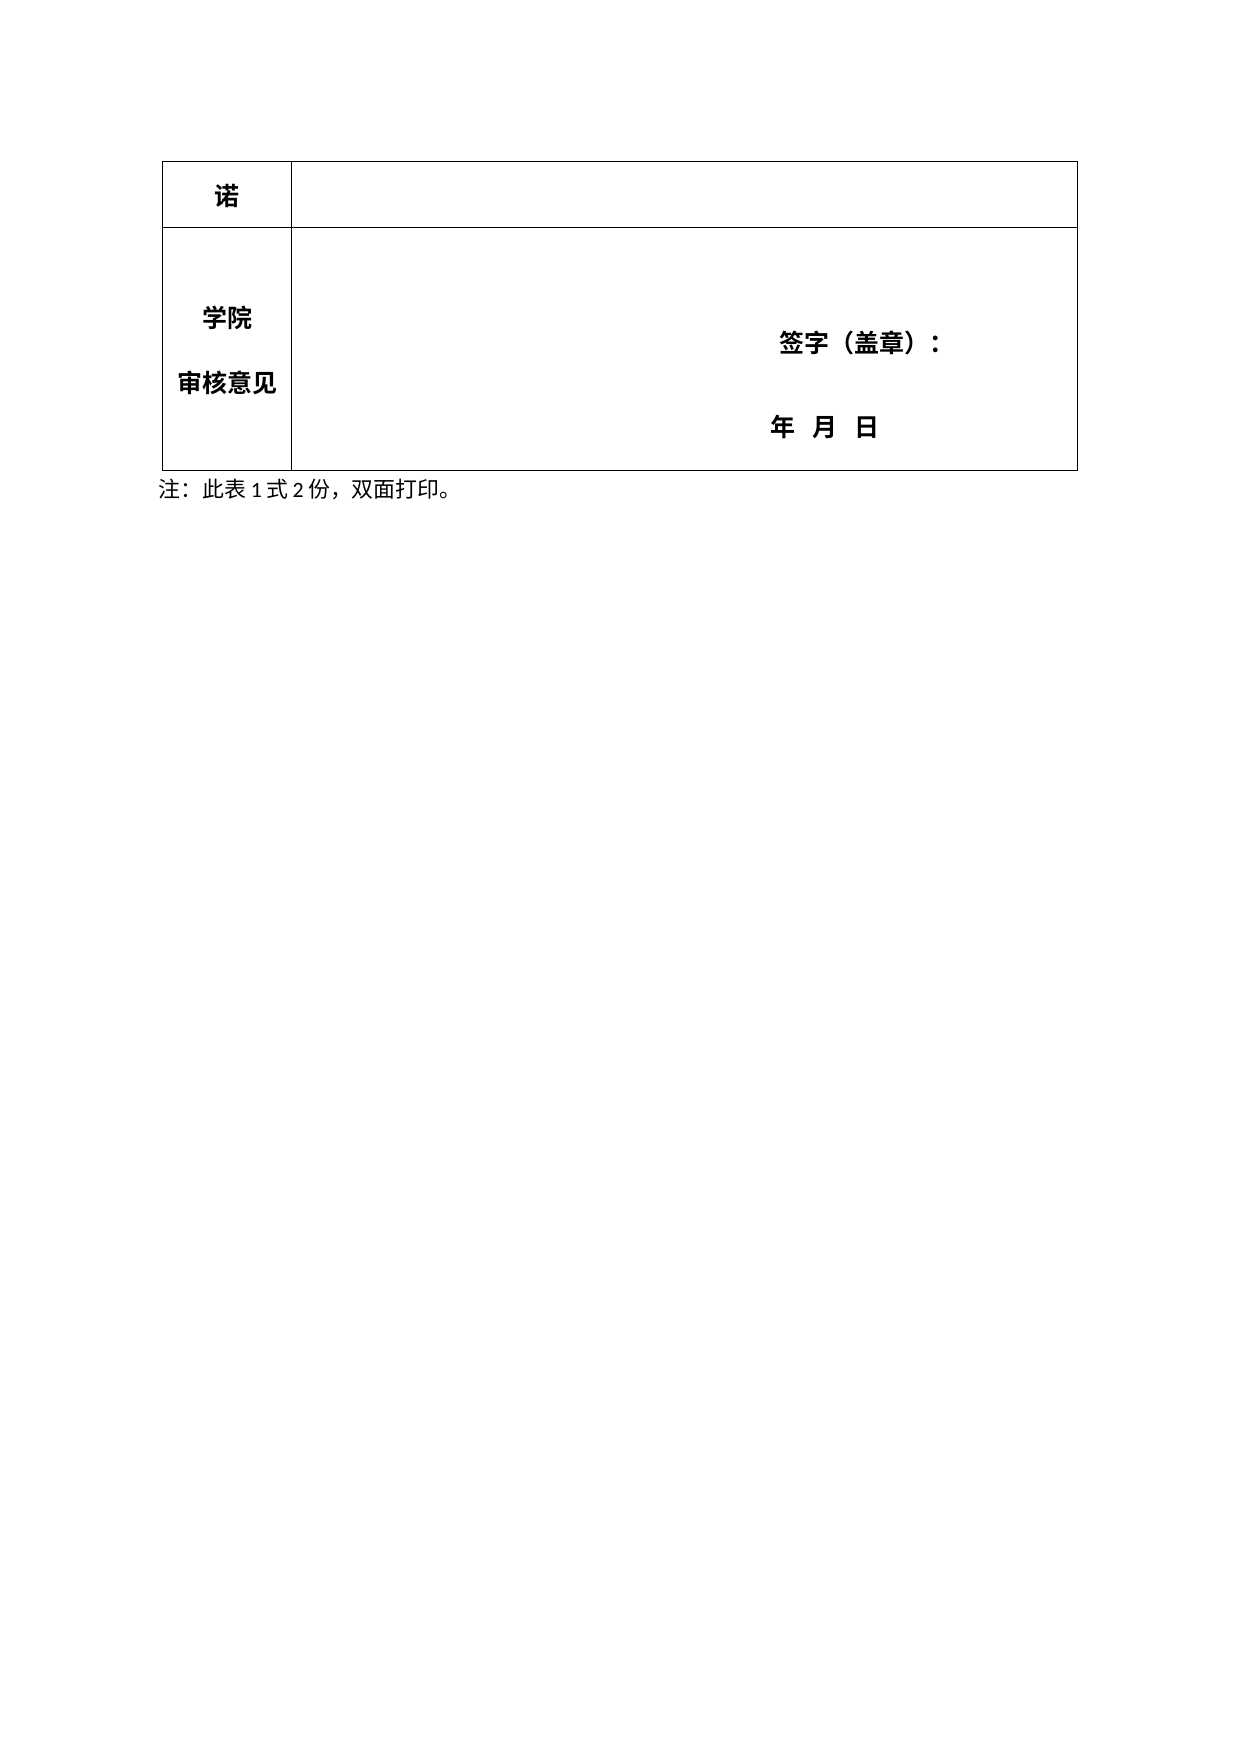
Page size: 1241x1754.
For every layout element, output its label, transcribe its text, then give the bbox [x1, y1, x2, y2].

table_cell 自我评价及工作承诺 [163, 162, 291, 227]
table_cell 学院 审核意见 [163, 228, 291, 470]
text 注：此表1式2份，双面打印。 [148, 471, 1092, 504]
table_cell [292, 162, 1077, 227]
table_cell 签字（盖章）： 年 月 日 [292, 228, 1077, 470]
